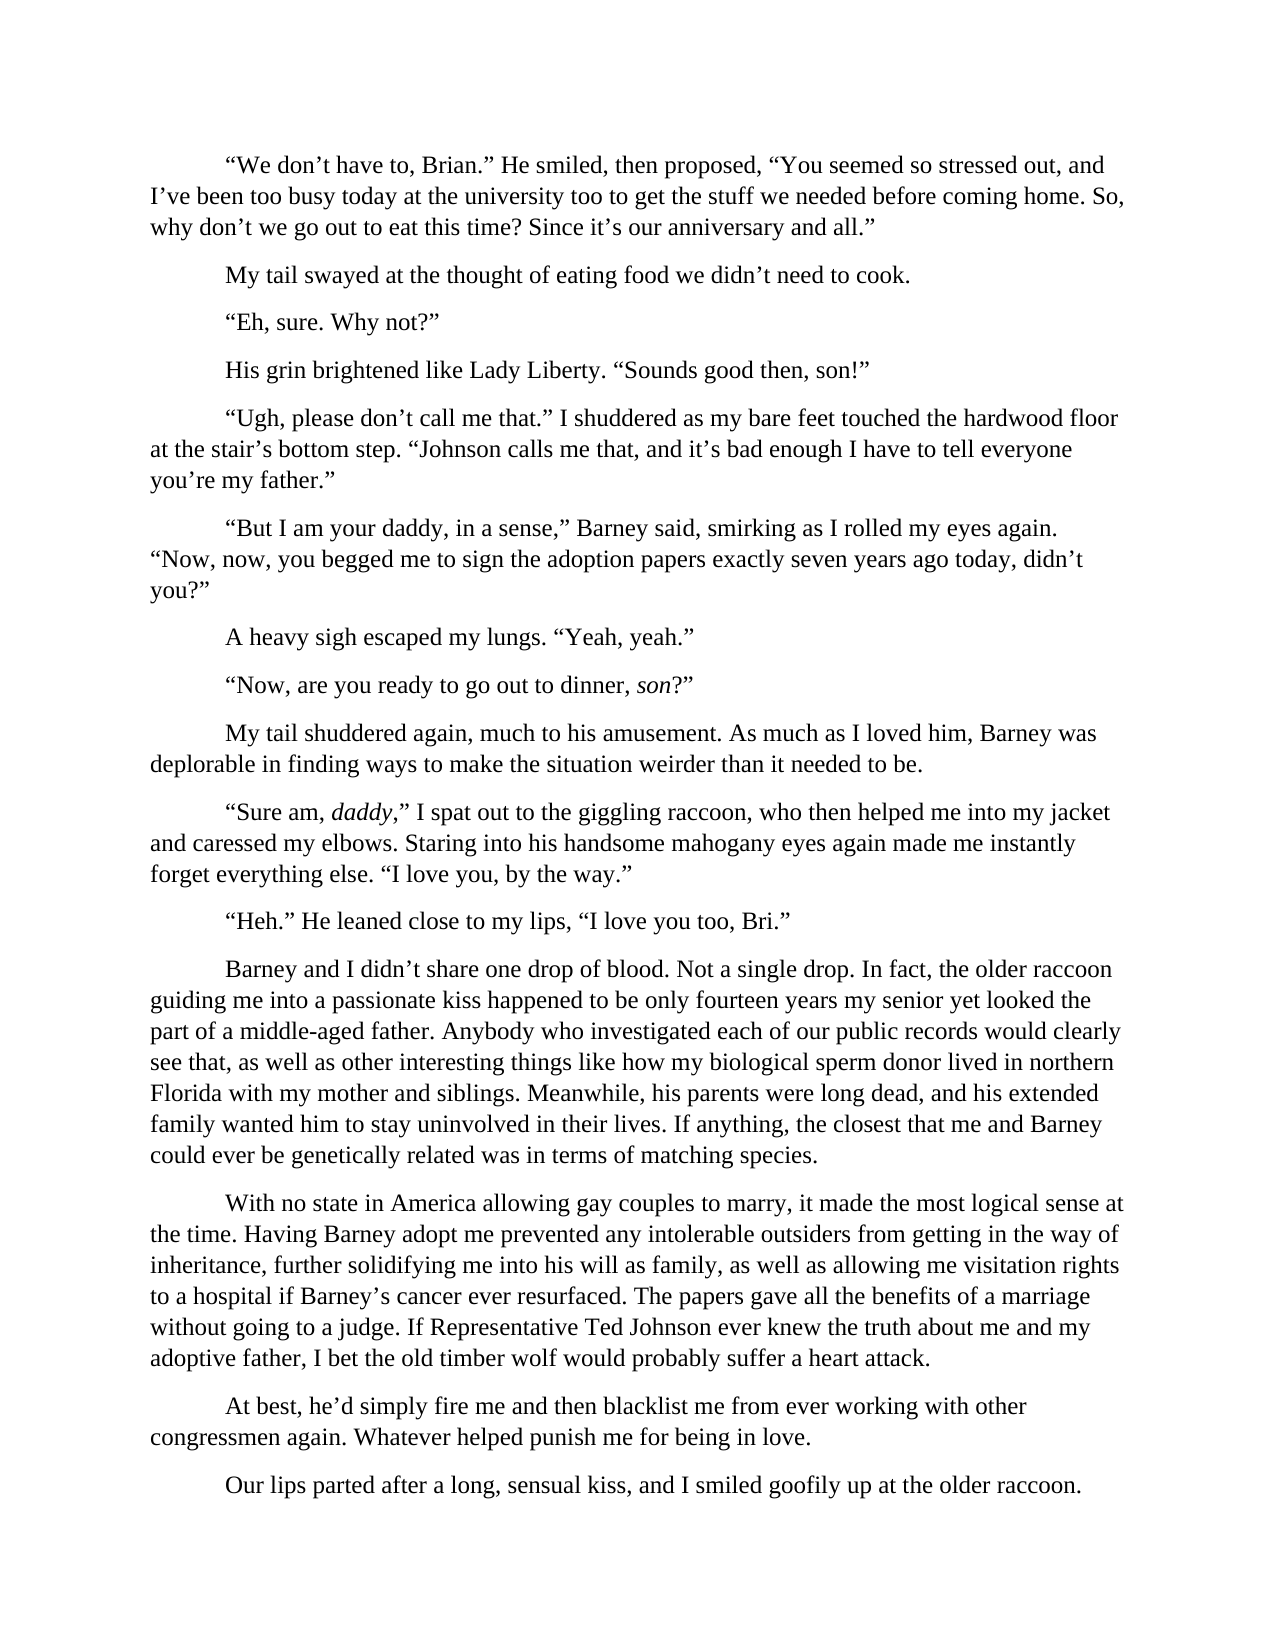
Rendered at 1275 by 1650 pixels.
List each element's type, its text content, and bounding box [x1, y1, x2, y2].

text A heavy sigh escaped my lungs. “Yeah, yeah.” [150, 622, 1125, 651]
text With no state in America allowing gay couples to marry, it made the most logical sense at the time. Having Barney adopt me prevented any intolerable outsiders from getting in the way of inheritance, further solidifying me into his will as family, as well as allowing me visitation rights to a hospital if Barney’s cancer ever resurfaced. The papers gave all the benefits of a marriage without going to a judge. If Representative Ted Johnson ever knew the truth about me and my adoptive father, I bet the old timber wolf would probably suffer a heart attack. [150, 1188, 1125, 1372]
text Barney and I didn’t share one drop of blood. Not a single drop. In fact, the older raccoon guiding me into a passionate kiss happened to be only fourteen years my senior yet looked the part of a middle-aged father. Anybody who investigated each of our public records would clearly see that, as well as other interesting things like how my biological sperm donor lived in northern Florida with my mother and siblings. Meanwhile, his parents were long dead, and his extended family wanted him to stay uninvolved in their lives. If anything, the closest that me and Barney could ever be genetically related was in terms of matching species. [150, 954, 1125, 1169]
text “But I am your daddy, in a sense,” Barney said, smirking as I rolled my eyes again. “Now, now, you begged me to sign the adoption papers exactly seven years ago today, didn’t you?” [150, 513, 1125, 603]
text At best, he’d simply fire me and then blacklist me from ever working with other congressmen again. Whatever helped punish me for being in love. [150, 1391, 1125, 1451]
text My tail shuddered again, much to his amusement. As much as I loved him, Barney was deplorable in finding ways to make the situation weirder than it needed to be. [150, 718, 1125, 778]
text “Now, are you ready to go out to dinner, son?” [150, 670, 1125, 699]
text My tail swayed at the thought of eating food we didn’t need to cook. [150, 260, 1125, 288]
text “Ugh, please don’t call me that.” I shuddered as my bare feet touched the hardwood floor at the stair’s bottom step. “Johnson calls me that, and it’s bad enough I have to tell everyone you’re my father.” [150, 403, 1125, 494]
text His grin brightened like Lady Liberty. “Sounds good then, son!” [150, 355, 1125, 384]
text “Heh.” He leaned close to my lips, “I love you too, Bri.” [150, 906, 1125, 935]
text Our lips parted after a long, sensual kiss, and I smiled goofily up at the older raccoon. [150, 1470, 1125, 1498]
text “We don’t have to, Brian.” He smiled, then proposed, “You seemed so stressed out, and I’ve been too busy today at the university too to get the stuff we needed before coming home. So, why don’t we go out to eat this time? Since it’s our anniversary and all.” [150, 150, 1125, 241]
text “Eh, sure. Why not?” [150, 307, 1125, 336]
text “Sure am, daddy,” I spat out to the giggling raccoon, who then helped me into my jacket and caressed my elbows. Staring into his handsome mahogany eyes again made me instantly forget everything else. “I love you, by the way.” [150, 797, 1125, 887]
